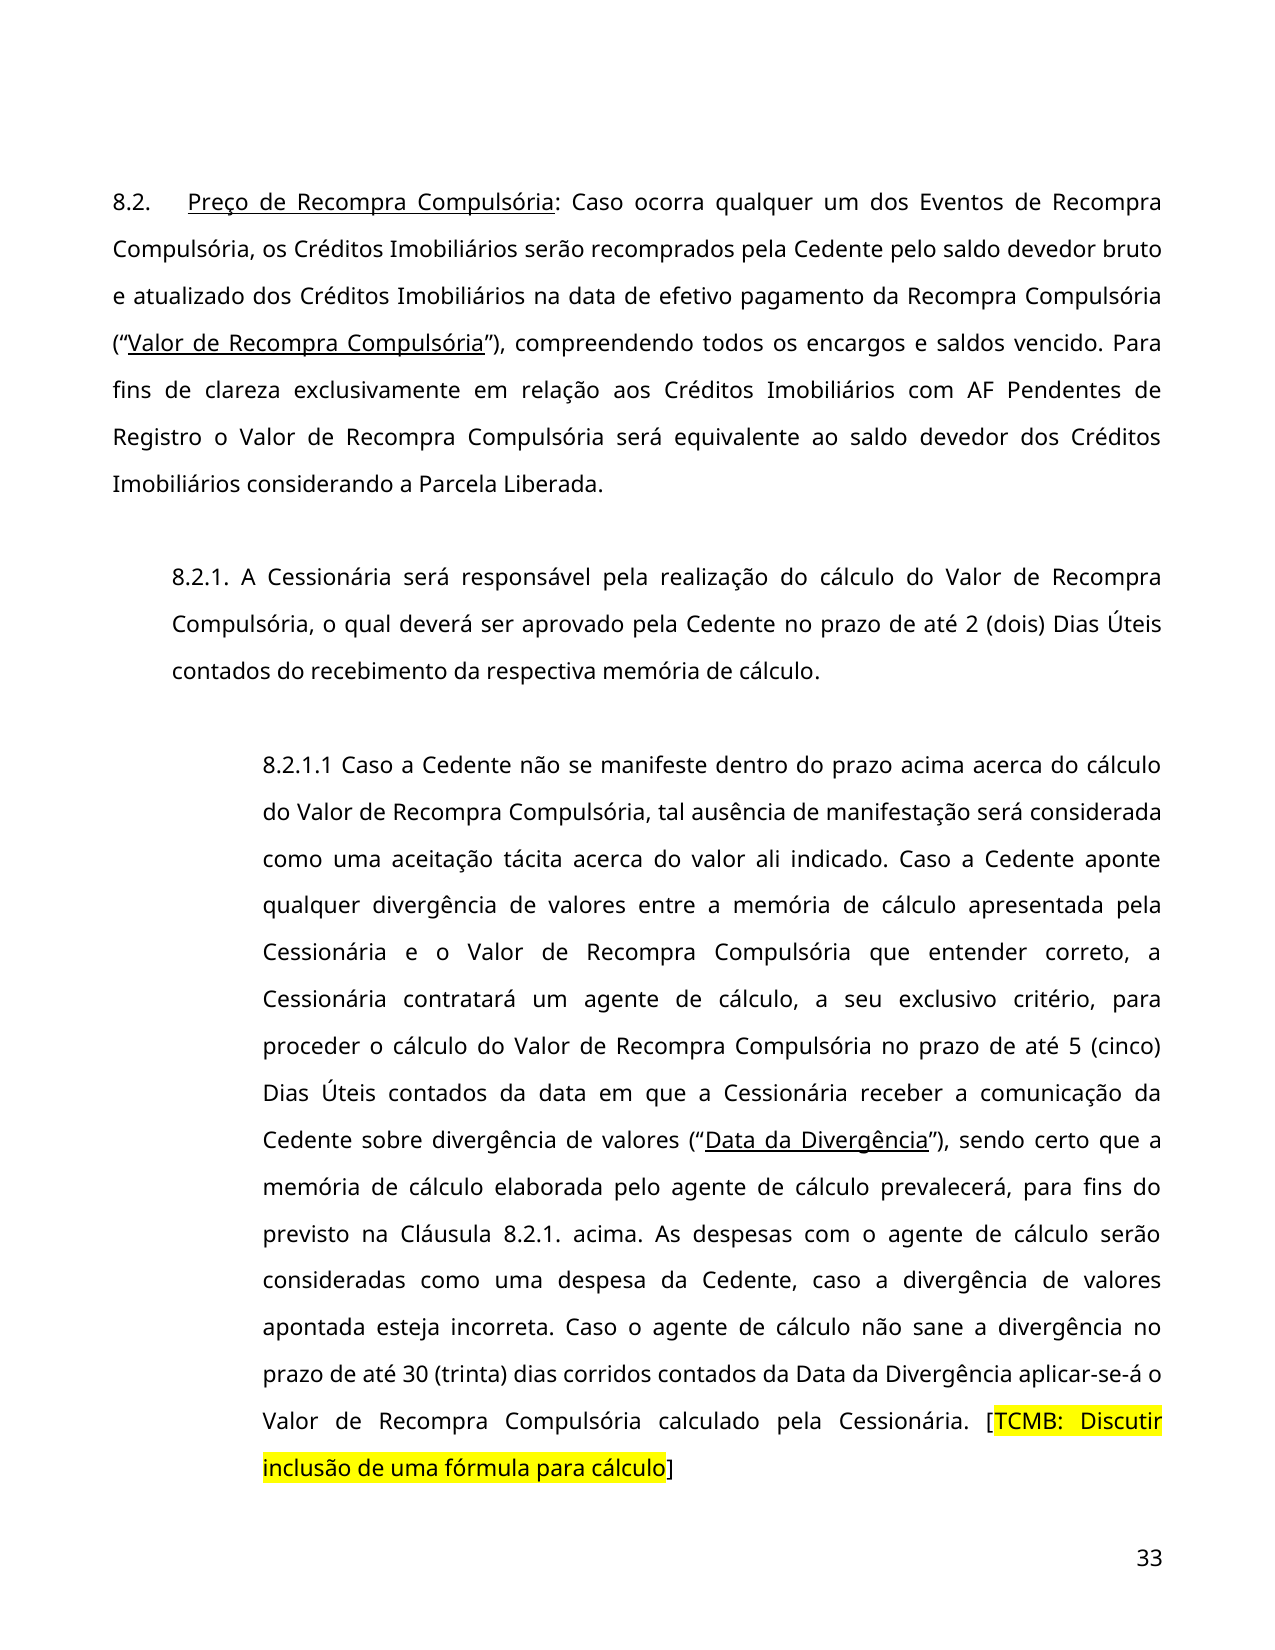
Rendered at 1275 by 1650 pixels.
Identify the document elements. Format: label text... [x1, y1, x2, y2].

text 8.2. Preço de Recompra Compulsória: Caso ocorra qualquer um dos Eventos de Recompra Compulsória, os Créditos Imobiliários serão recomprados pela Cedente pelo saldo devedor bruto e atualizado dos Créditos Imobiliários na data de efetivo pagamento da Recompra Compulsória (“Valor de Recompra Compulsória”), compreendendo todos os encargos e saldos vencido. Para fins de clareza exclusivamente em relação aos Créditos Imobiliários com AF Pendentes de Registro o Valor de Recompra Compulsória será equivalente ao saldo devedor dos Créditos Imobiliários considerando a Parcela Liberada. [112, 186, 1162, 499]
text 8.2.1. A Cessionária será responsável pela realização do cálculo do Valor de Recompra Compulsória, o qual deverá ser aprovado pela Cedente no prazo de até 2 (dois) Dias Úteis contados do recebimento da respectiva memória de cálculo. [172, 561, 1162, 686]
text 8.2.1.1 Caso a Cedente não se manifeste dentro do prazo acima acerca do cálculo do Valor de Recompra Compulsória, tal ausência de manifestação será considerada como uma aceitação tácita acerca do valor ali indicado. Caso a Cedente aponte qualquer divergência de valores entre a memória de cálculo apresentada pela Cessionária e o Valor de Recompra Compulsória que entender correto, a Cessionária contratará um agente de cálculo, a seu exclusivo critério, para proceder o cálculo do Valor de Recompra Compulsória no prazo de até 5 (cinco) Dias Úteis contados da data em que a Cessionária receber a comunicação da Cedente sobre divergência de valores (“Data da Divergência”), sendo certo que a memória de cálculo elaborada pelo agente de cálculo prevalecerá, para fins do previsto na Cláusula 8.2.1. acima. As despesas com o agente de cálculo serão consideradas como uma despesa da Cedente, caso a divergência de valores apontada esteja incorreta. Caso o agente de cálculo não sane a divergência no prazo de até 30 (trinta) dias corridos contados da Data da Divergência aplicar-se-á o Valor de Recompra Compulsória calculado pela Cessionária. [TCMB: Discutir inclusão de uma fórmula para cálculo] [262, 749, 1162, 1483]
